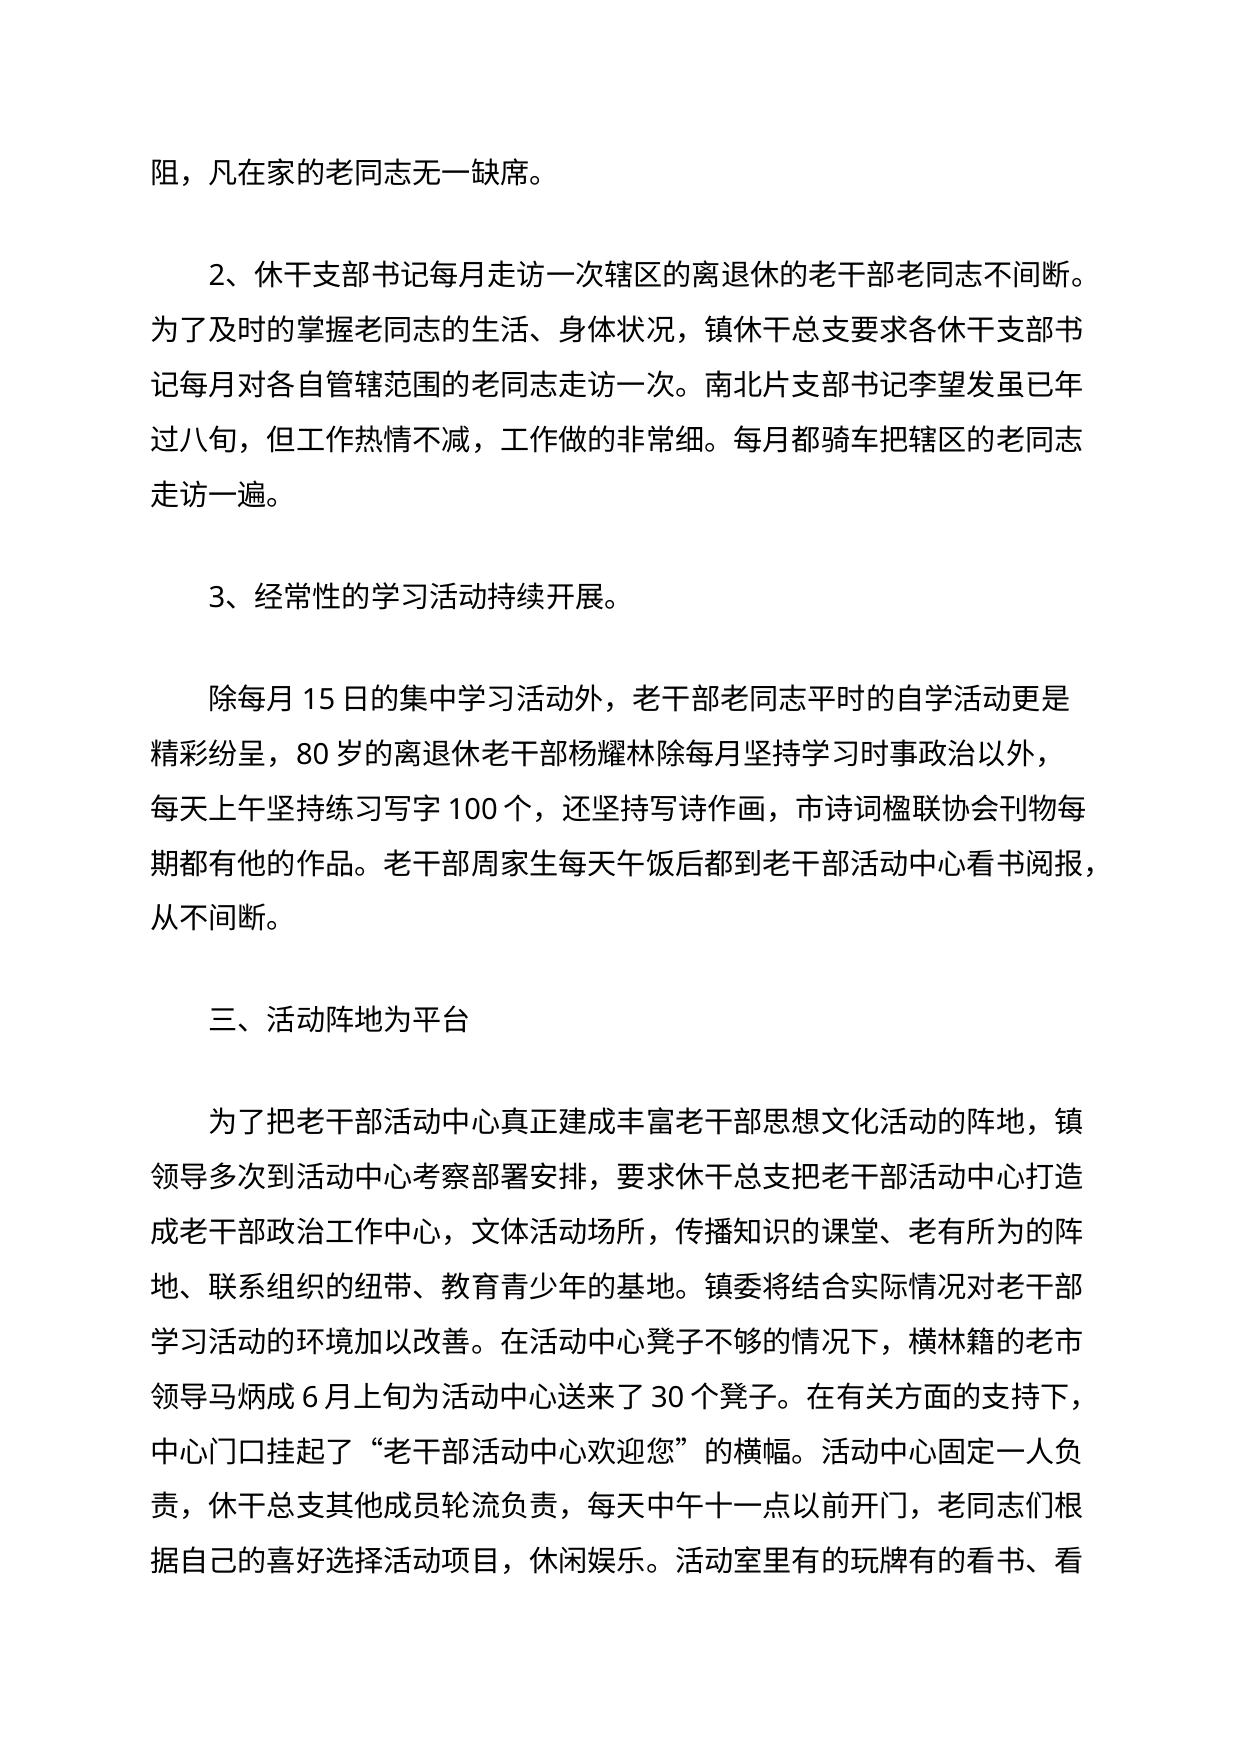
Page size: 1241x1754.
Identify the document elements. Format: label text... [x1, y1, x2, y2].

text 三、活动阵地为平台 [150, 997, 1090, 1039]
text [150, 1099, 1090, 1580]
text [150, 150, 1090, 192]
text 除每月15日的集中学习活动外，老干部老同志平时的自学活动更是精彩纷呈，80岁的离退休老干部杨耀林除每月坚持学习时事政治以外，每天上午坚持练习写字100个，还坚持写诗作画，市诗词楹联协会刊物每期都有他的作品。老干部周家生每天午饭后都到老干部活动中心看书阅报，从不间断。 [150, 675, 1090, 937]
text 2、休干支部书记每月走访一次辖区的离退休的老干部老同志不间断。为了及时的掌握老同志的生活、身体状况，镇休干总支要求各休干支部书记每月对各自管辖范围的老同志走访一次。南北片支部书记李望发虽已年过八旬，但工作热情不减，工作做的非常细。每月都骑车把辖区的老同志走访一遍。 [150, 252, 1090, 514]
text 3、经常性的学习活动持续开展。 [150, 573, 1090, 616]
